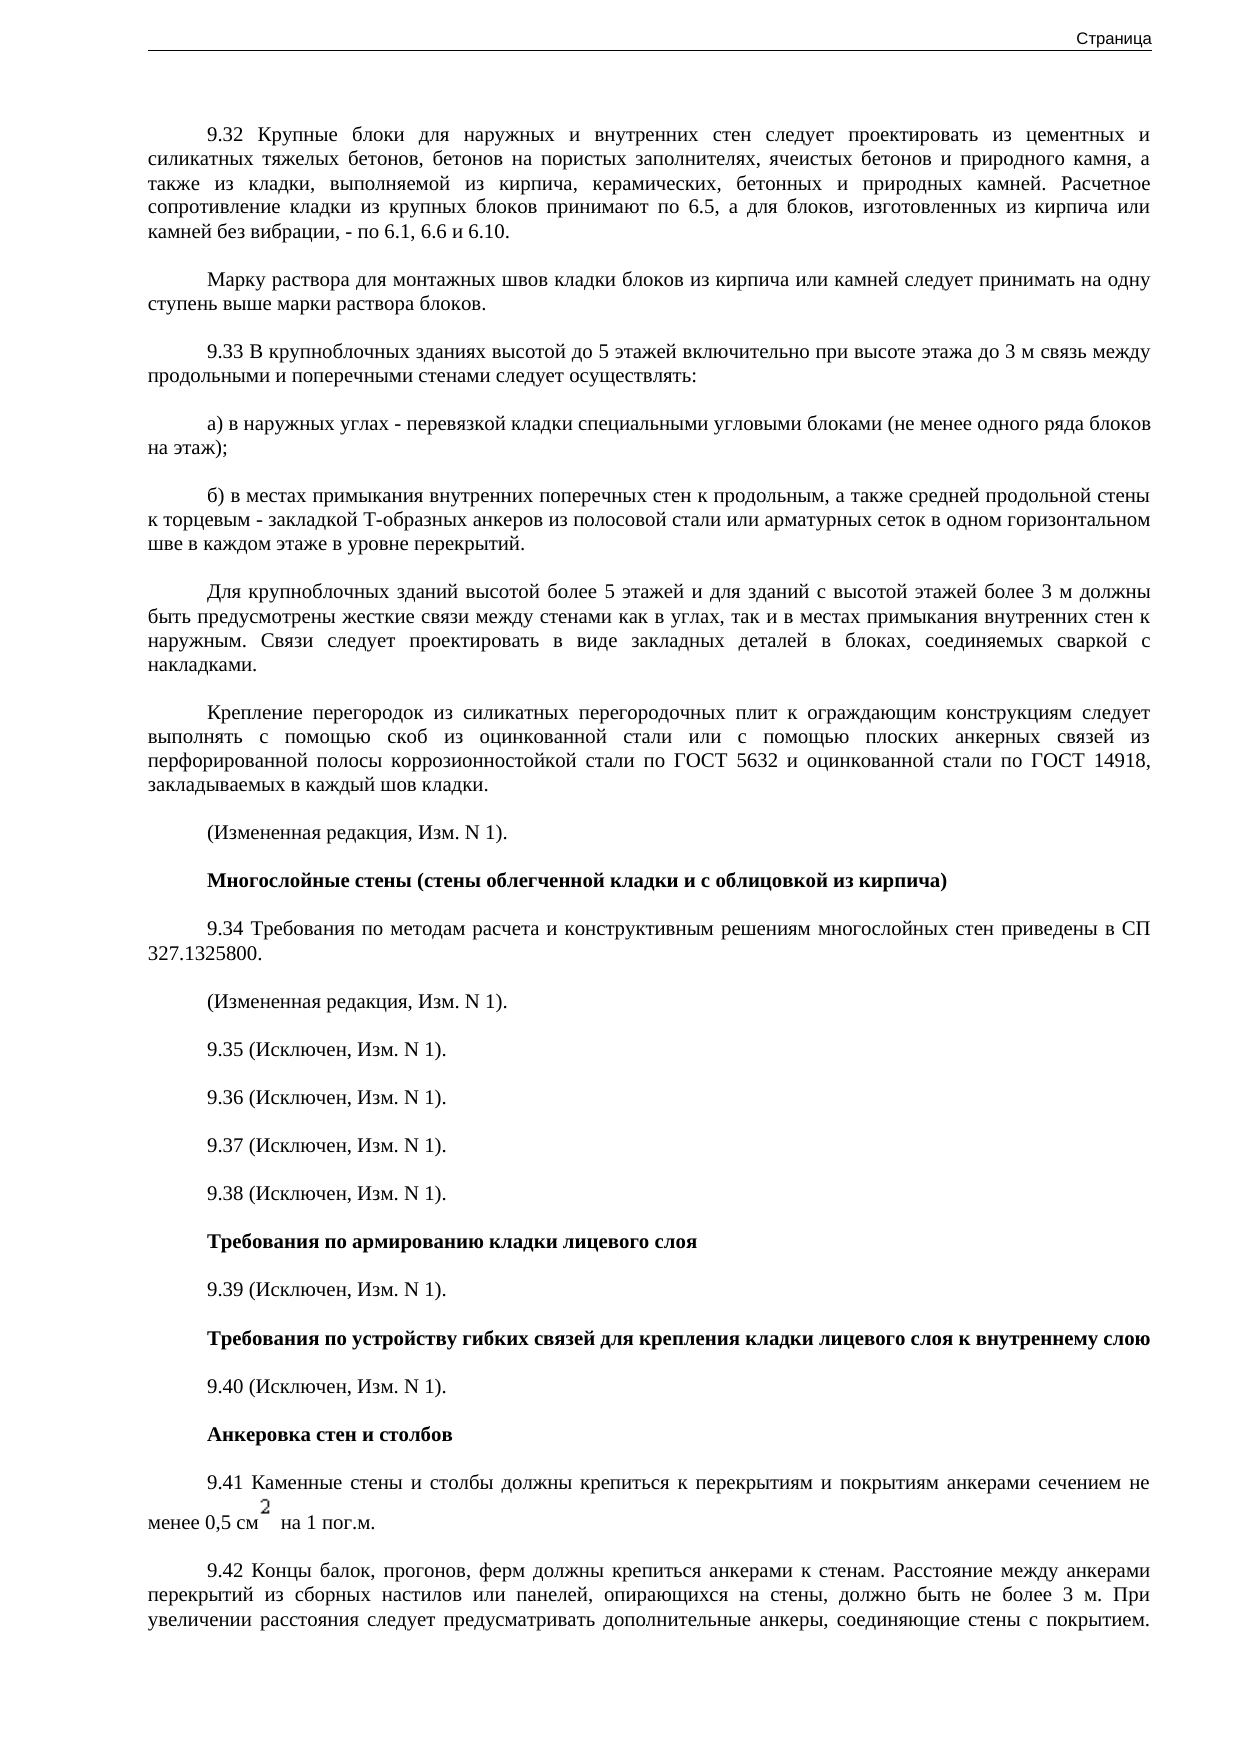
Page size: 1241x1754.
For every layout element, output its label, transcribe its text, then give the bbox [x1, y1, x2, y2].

text Требования по армированию кладки лицевого слоя [148, 1229, 1152, 1253]
text 9.39 (Исключен, Изм. N 1). [148, 1277, 1152, 1301]
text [148, 1558, 1152, 1631]
text 9.32 Крупные блоки для наружных и внутренних стен следует проектировать из цементных и силикатных тяжелых бетонов, бетонов на пористых заполнителях, ячеистых бетонов и природного камня, а также из кладки, выполняемой из кирпича, керамических, бетонных и природных камней. Расчетное сопротивление кладки из крупных блоков принимают по 6.5, а для блоков, изготовленных из кирпича или камней без вибрации, - по 6.1, 6.6 и 6.10. [148, 122, 1152, 243]
text 9.34 Требования по методам расчета и конструктивным решениям многослойных стен приведены в СП 327.1325800. [148, 916, 1152, 964]
text 9.40 (Исключен, Изм. N 1). [148, 1373, 1152, 1398]
text 9.41 Каменные стены и столбы должны крепиться к перекрытиям и покрытиям анкерами сечением не менее 0,5 см на 1 пог.м. [148, 1470, 1152, 1534]
text б) в местах примыкания внутренних поперечных стен к продольным, а также средней продольной стены к торцевым - закладкой Т-образных анкеров из полосовой стали или арматурных сеток в одном горизонтальном шве в каждом этаже в уровне перекрытий. [148, 483, 1152, 555]
text Крепление перегородок из силикатных перегородочных плит к ограждающим конструкциям следует выполнять с помощью скоб из оцинкованной стали или с помощью плоских анкерных связей из перфорированной полосы коррозионностойкой стали по ГОСТ 5632 и оцинкованной стали по ГОСТ 14918, закладываемых в каждый шов кладки. [148, 700, 1152, 796]
text 9.38 (Исключен, Изм. N 1). [148, 1181, 1152, 1205]
picture [258, 1493, 276, 1530]
text а) в наружных углах - перевязкой кладки специальными угловыми блоками (не менее одного ряда блоков на этаж); [148, 411, 1152, 459]
text Для крупноблочных зданий высотой более 5 этажей и для зданий с высотой этажей более 3 м должны быть предусмотрены жесткие связи между стенами как в углах, так и в местах примыкания внутренних стен к наружным. Связи следует проектировать в виде закладных деталей в блоках, соединяемых сваркой с накладками. [148, 579, 1152, 676]
text 9.37 (Исключен, Изм. N 1). [148, 1133, 1152, 1157]
text (Измененная редакция, Изм. N 1). [148, 988, 1152, 1013]
text 9.35 (Исключен, Изм. N 1). [148, 1037, 1152, 1061]
text Требования по устройству гибких связей для крепления кладки лицевого слоя к внутреннему слою [148, 1325, 1152, 1349]
text Марку раствора для монтажных швов кладки блоков из кирпича или камней следует принимать на одну ступень выше марки раствора блоков. [148, 267, 1152, 315]
text Анкеровка стен и столбов [148, 1422, 1152, 1446]
text 9.33 В крупноблочных зданиях высотой до 5 этажей включительно при высоте этажа до 3 м связь между продольными и поперечными стенами следует осуществлять: [148, 339, 1152, 387]
text 9.36 (Исключен, Изм. N 1). [148, 1085, 1152, 1109]
text Многослойные стены (стены облегченной кладки и с облицовкой из кирпича) [148, 868, 1152, 892]
text (Измененная редакция, Изм. N 1). [148, 820, 1152, 844]
